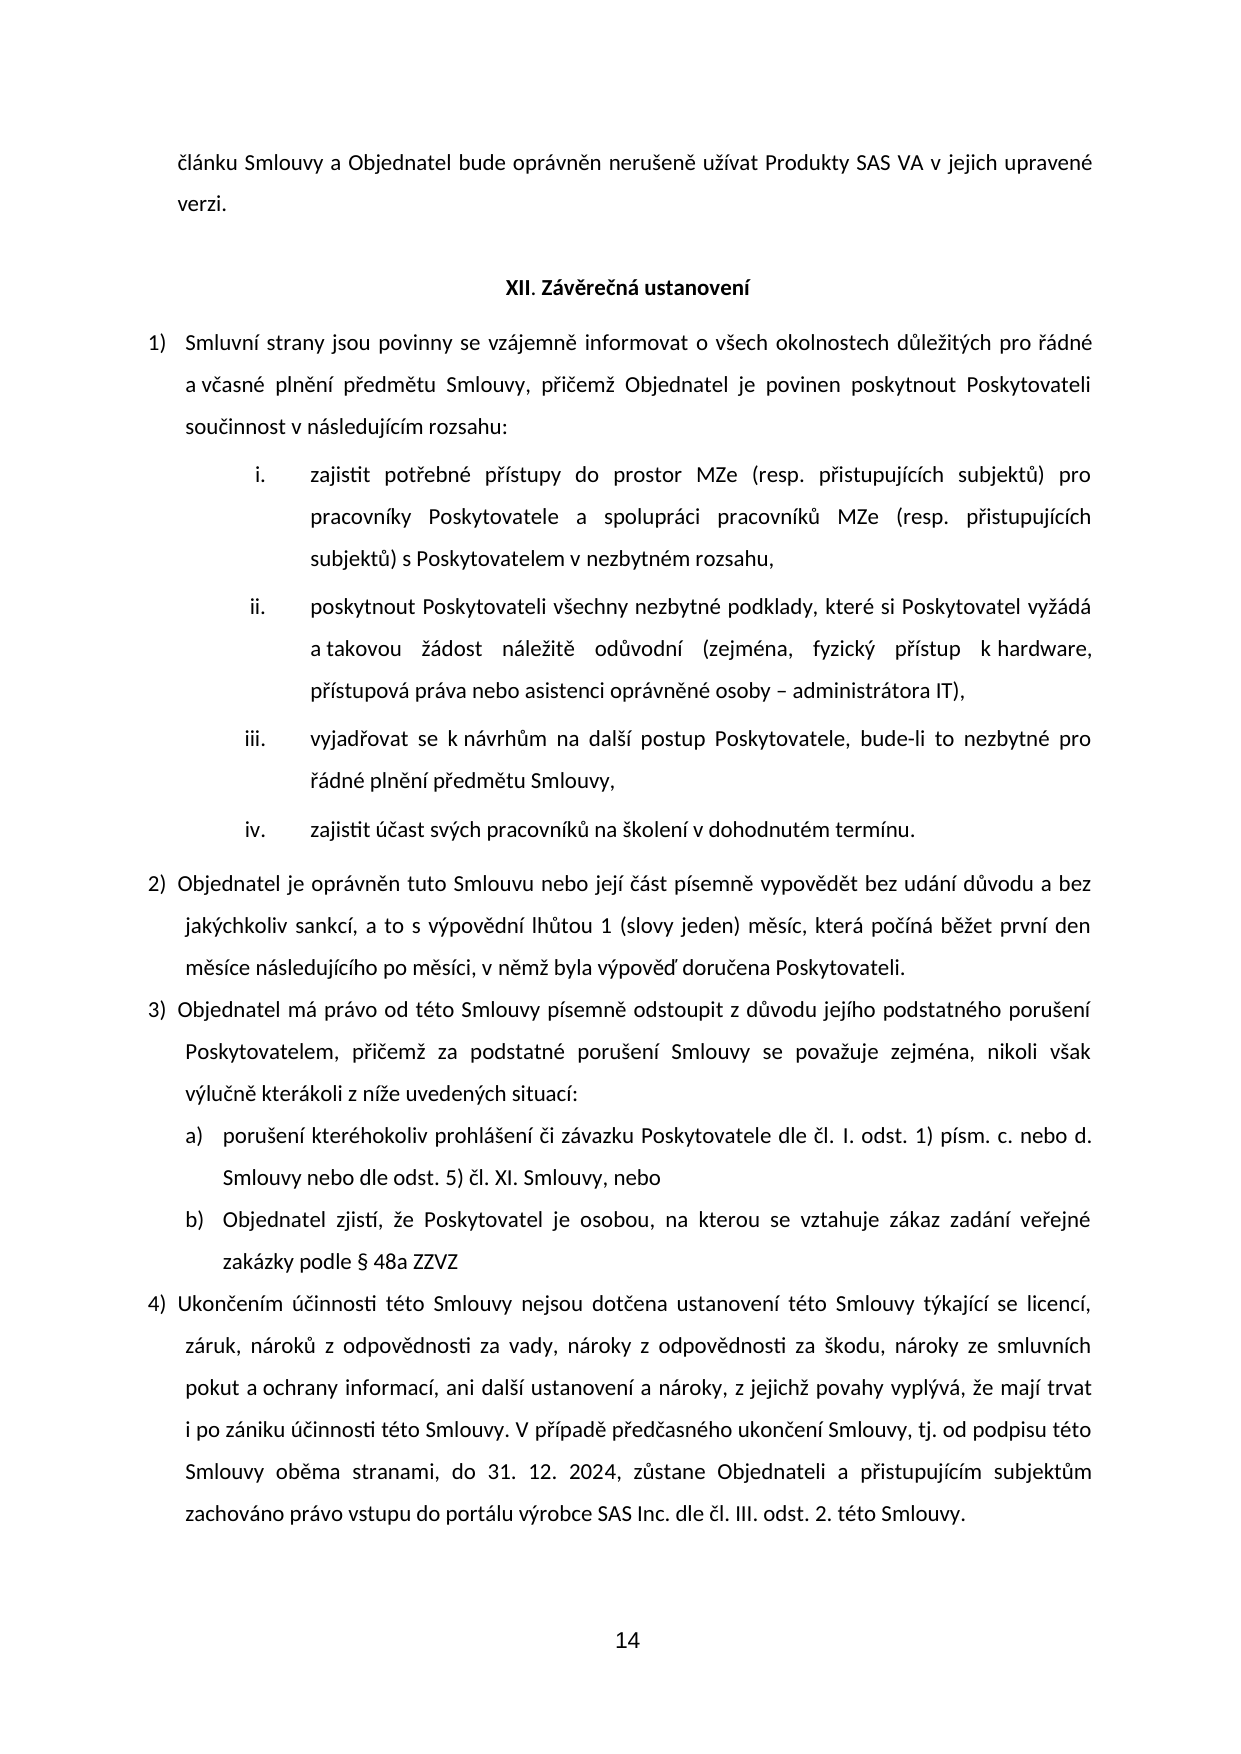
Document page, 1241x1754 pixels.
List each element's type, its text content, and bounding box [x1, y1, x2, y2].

list porušení kteréhokoliv prohlášení či závazku Poskytovatele dle čl. I. odst. 1) písm. c. nebo d. Smlouvy nebo dle odst. 5) čl. XI. Smlouvy, nebo [185, 1121, 1093, 1191]
list Smluvní strany jsou povinny se vzájemně informovat o všech okolnostech důležitých pro řádné a včasné plnění předmětu Smlouvy, přičemž Objednatel je povinen poskytnout Poskytovateli součinnost v následujícím rozsahu: [148, 328, 1093, 440]
list Objednatel má právo od této Smlouvy písemně odstoupit z důvodu jejího podstatného porušení Poskytovatelem, přičemž za podstatné porušení Smlouvy se považuje zejména, nikoli však výlučně kterákoli z níže uvedených situací: [148, 995, 1093, 1107]
list Objednatel je oprávněn tuto Smlouvu nebo její část písemně vypovědět bez udání důvodu a bez jakýchkoliv sankcí, a to s výpovědní lhůtou 1 (slovy jeden) měsíc, která počíná běžet první den měsíce následujícího po měsíci, v němž byla výpověď doručena Poskytovateli. [148, 869, 1093, 981]
list Objednatel zjistí, že Poskytovatel je osobou, na kterou se vztahuje zákaz zadání veřejné zakázky podle § 48a ZZVZ [185, 1205, 1093, 1275]
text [177, 148, 1093, 218]
list Ukončením účinnosti této Smlouvy nejsou dotčena ustanovení této Smlouvy týkající se licencí, záruk, nároků z odpovědnosti za vady, nároky z odpovědnosti za škodu, nároky ze smluvních pokut a ochrany informací, ani další ustanovení a nároky, z jejichž povahy vyplývá, že mají trvat i po zániku účinnosti této Smlouvy. V případě předčasného ukončení Smlouvy, tj. od podpisu této Smlouvy oběma stranami, do 31. 12. 2024, zůstane Objednateli a přistupujícím subjektům zachováno právo vstupu do portálu výrobce SAS Inc. dle čl. III. odst. 2. této Smlouvy. [148, 1289, 1093, 1527]
list vyjadřovat se k návrhům na další postup Poskytovatele, bude-li to nezbytné pro řádné plnění předmětu Smlouvy, [266, 724, 1093, 794]
list zajistit účast svých pracovníků na školení v dohodnutém termínu. [266, 815, 1093, 843]
list poskytnout Poskytovateli všechny nezbytné podklady, které si Poskytovatel vyžádá a takovou žádost náležitě odůvodní (zejména, fyzický přístup k hardware, přístupová práva nebo asistenci oprávněné osoby – administrátora IT), [266, 592, 1093, 704]
list zajistit potřebné přístupy do prostor MZe (resp. přistupujících subjektů) pro pracovníky Poskytovatele a spolupráci pracovníků MZe (resp. přistupujících subjektů) s Poskytovatelem v nezbytném rozsahu, [266, 460, 1093, 572]
text XII. Závěrečná ustanovení [162, 273, 1093, 302]
